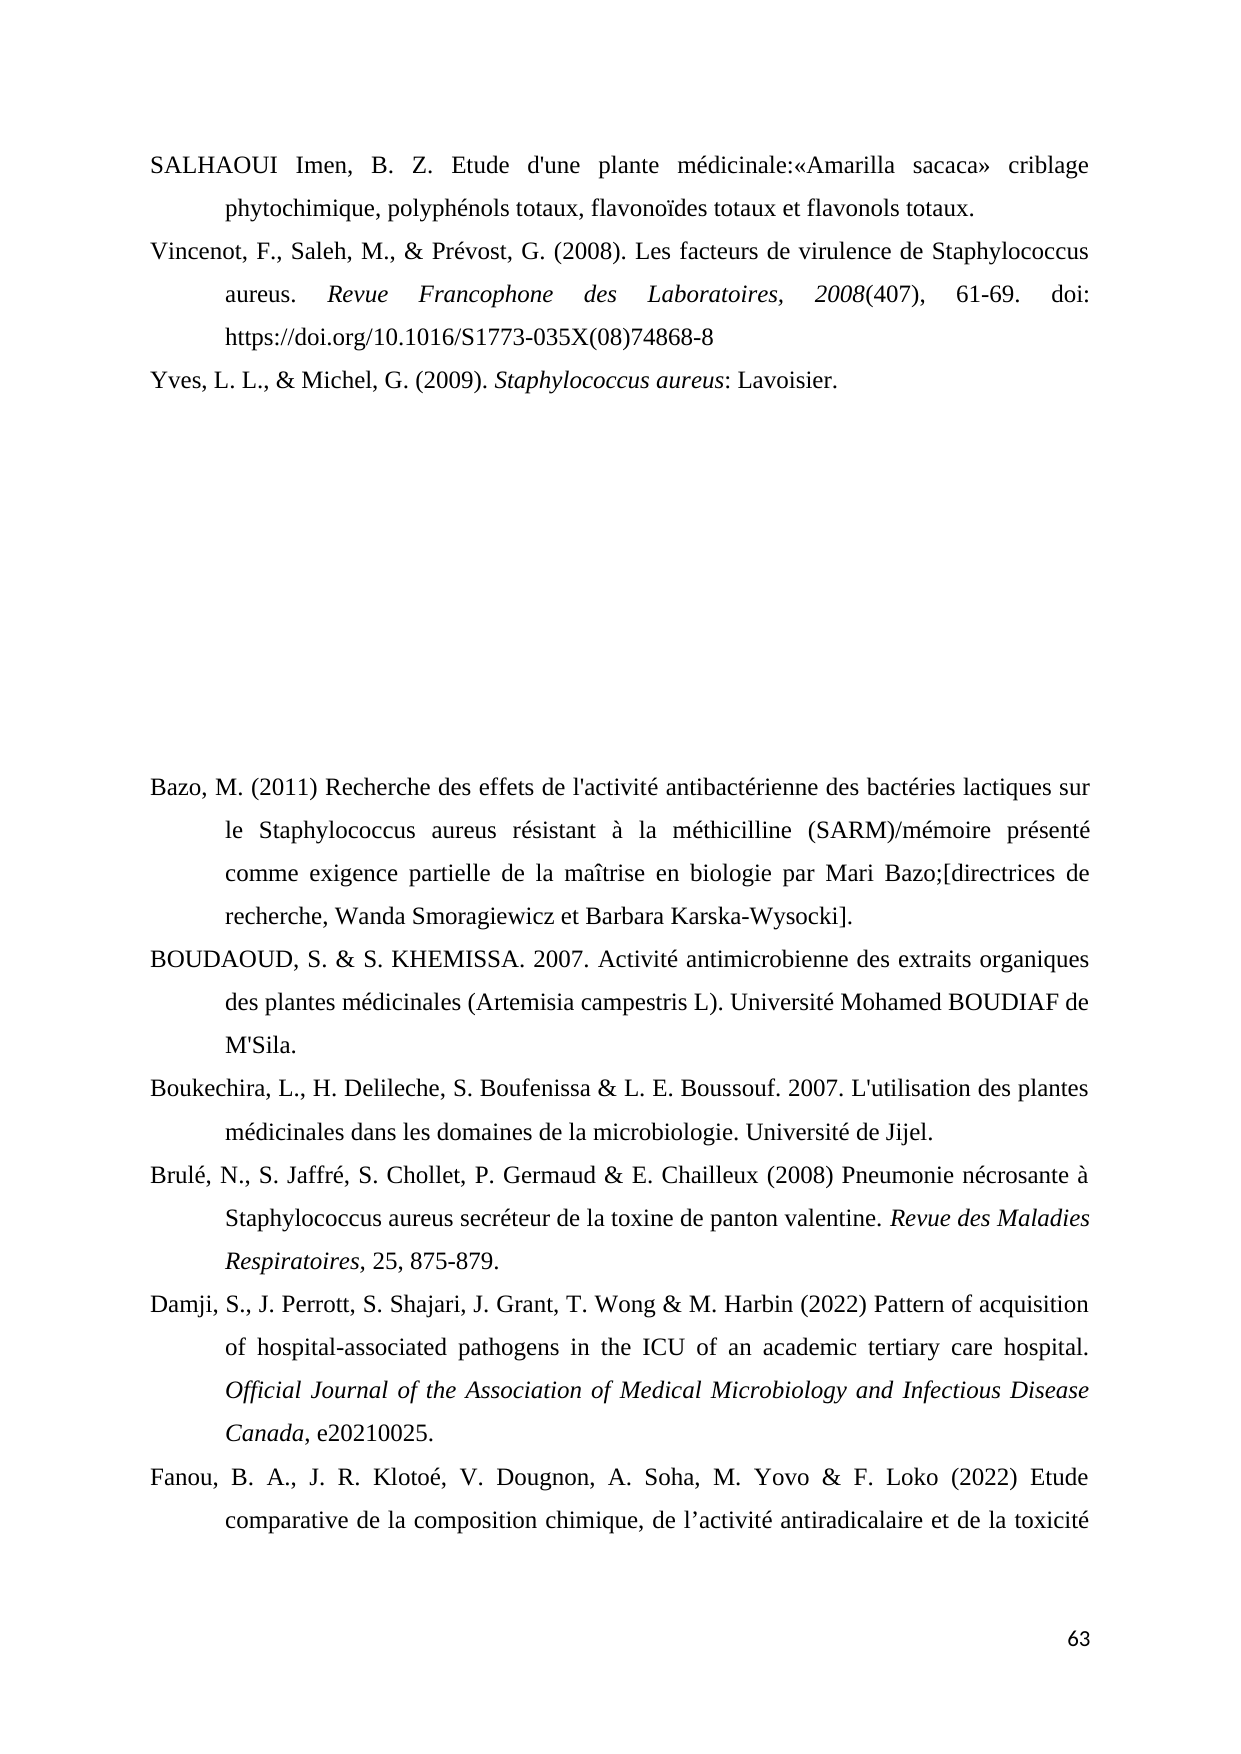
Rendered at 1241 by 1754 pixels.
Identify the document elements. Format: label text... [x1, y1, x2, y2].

list Boukechira, L., H. Delileche, S. Boufenissa & L. E. Boussouf. 2007. L'utilisation des plantes médicinales dans les domaines de la microbiologie. Université de Jijel. [150, 1073, 1090, 1145]
list BOUDAOUD, S. & S. KHEMISSA. 2007. Activité antimicrobienne des extraits organiques des plantes médicinales (Artemisia campestris L). Université Mohamed BOUDIAF de M'Sila. [150, 944, 1090, 1059]
text SALHAOUI Imen, B. Z. Etude d'une plante médicinale:«Amarilla sacaca» criblage phytochimique, polyphénols totaux, flavonoïdes totaux et flavonols totaux. [150, 150, 1090, 222]
list Bazo, M. (2011) Recherche des effets de l'activité antibactérienne des bactéries lactiques sur le Staphylococcus aureus résistant à la méthicilline (SARM)/mémoire présenté comme exigence partielle de la maîtrise en biologie par Mari Bazo;[directrices de recherche, Wanda Smoragiewicz et Barbara Karska-Wysocki]. [150, 772, 1090, 930]
list Brulé, N., S. Jaffré, S. Chollet, P. Germaud & E. Chailleux (2008) Pneumonie nécrosante à Staphylococcus aureus secréteur de la toxine de panton valentine. Revue des Maladies Respiratoires, 25, 875-879. [150, 1160, 1090, 1275]
text Yves, L. L., & Michel, G. (2009). Staphylococcus aureus: Lavoisier. [150, 366, 1090, 394]
text Vincenot, F., Saleh, M., & Prévost, G. (2008). Les facteurs de virulence de Staphylococcus aureus. Revue Francophone des Laboratoires, 2008(407), 61-69. doi: https://doi.org/10.1016/S1773-035X(08)74868-8 [150, 236, 1090, 351]
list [150, 1462, 1090, 1533]
list Damji, S., J. Perrott, S. Shajari, J. Grant, T. Wong & M. Harbin (2022) Pattern of acquisition of hospital-associated pathogens in the ICU of an academic tertiary care hospital. Official Journal of the Association of Medical Microbiology and Infectious Disease Canada, e20210025. [150, 1289, 1090, 1447]
